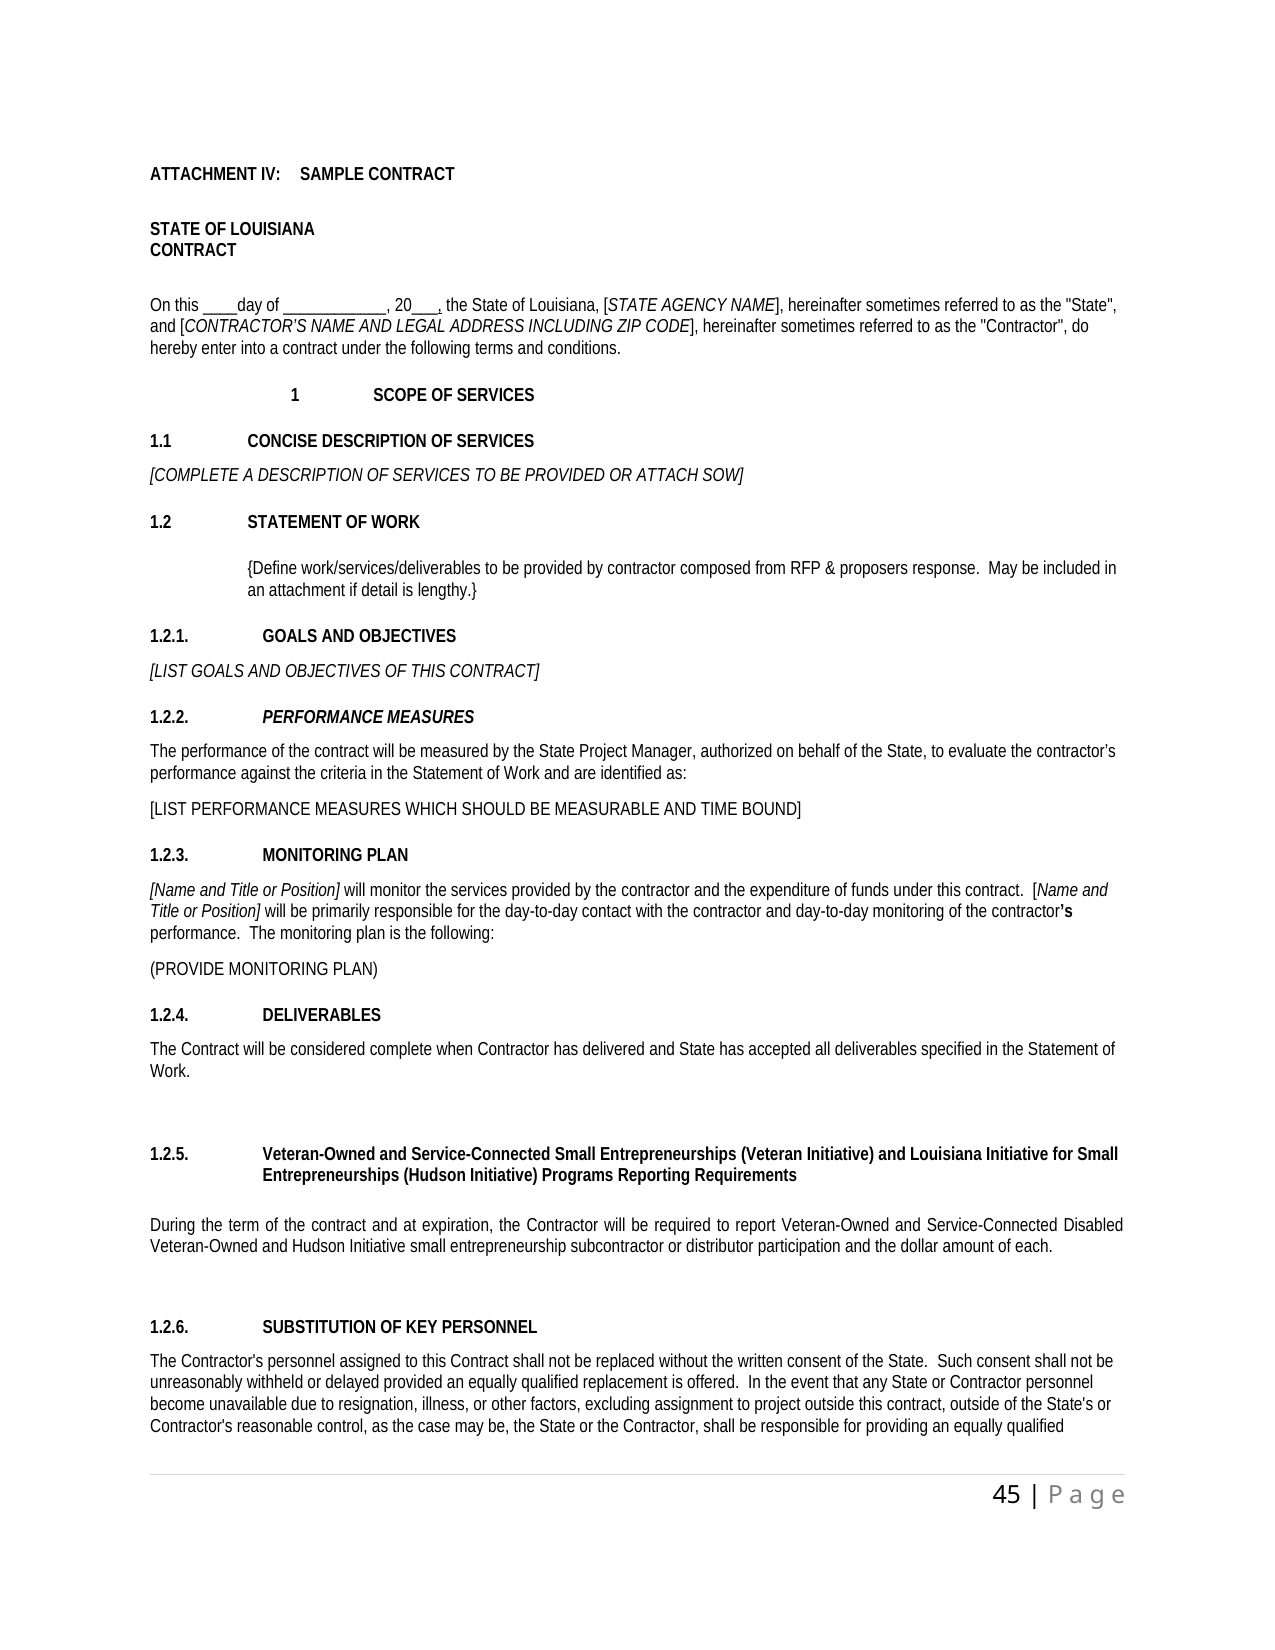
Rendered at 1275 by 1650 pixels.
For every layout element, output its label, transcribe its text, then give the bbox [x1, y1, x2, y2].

subtitle CONCISE DESCRIPTION OF SERVICES [150, 430, 1125, 452]
text [Name and Title or Position] will monitor the services provided by the contractor and the expenditure of funds under this contract. [Name and Title or Position] will be primarily responsible for the day-to-day contact with the contractor and day-to-day monitoring of the contractor’s performance. The monitoring plan is the following: [150, 878, 1125, 943]
title STATE OF LOUISIANA CONTRACT [150, 217, 1125, 261]
subtitle STATEMENT OF WORK [150, 511, 1125, 532]
text The performance of the contract will be measured by the State Project Manager, authorized on behalf of the State, to evaluate the contractor’s performance against the criteria in the Statement of Work and are identified as: [150, 740, 1125, 783]
subtitle Veteran-Owned and Service-Connected Small Entrepreneurships (Veteran Initiative) and Louisiana Initiative for Small Entrepreneurships (Hudson Initiative) Programs Reporting Requirements [150, 1143, 1125, 1186]
text (PROVIDE MONITORING PLAN) [150, 958, 1125, 979]
text [LIST GOALS AND OBJECTIVES OF THIS CONTRACT] [150, 659, 1125, 681]
subtitle GOALS AND OBJECTIVES [150, 625, 1125, 647]
text The Contract will be considered complete when Contractor has delivered and State has accepted all deliverables specified in the Statement of Work. [150, 1038, 1125, 1081]
text On this ____day of ____________, 20___, the State of Louisiana, [STATE AGENCY NAME], hereinafter sometimes referred to as the "State", and [CONTRACTOR’S NAME AND LEGAL ADDRESS INCLUDING ZIP CODE], hereinafter sometimes referred to as the "Contractor", do hereby enter into a contract under the following terms and conditions. [150, 294, 1125, 358]
text [COMPLETE A DESCRIPTION OF SERVICES TO BE PROVIDED OR ATTACH SOW] [150, 464, 1125, 486]
text [LIST PERFORMANCE MEASURES WHICH SHOULD BE MEASURABLE AND TIME BOUND] [150, 798, 1125, 819]
subtitle DELIVERABLES [150, 1004, 1125, 1026]
subtitle SCOPE OF SERVICES [291, 383, 1125, 405]
subtitle {Define work/services/deliverables to be provided by contractor composed from RFP & proposers response. May be included in an attachment if detail is lengthy.} [247, 557, 1125, 600]
subtitle MONITORING PLAN [150, 844, 1125, 866]
title ATTACHMENT IV: SAMPLE CONTRACT [150, 162, 1125, 184]
subtitle PERFORMANCE MEASURES [150, 706, 1125, 728]
subtitle SUBSTITUTION OF KEY PERSONNEL [150, 1316, 1125, 1337]
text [150, 1350, 1125, 1436]
text During the term of the contract and at expiration, the Contractor will be required to report Veteran-Owned and Service-Connected Disabled Veteran-Owned and Hudson Initiative small entrepreneurship subcontractor or distributor participation and the dollar amount of each. [150, 1213, 1125, 1257]
